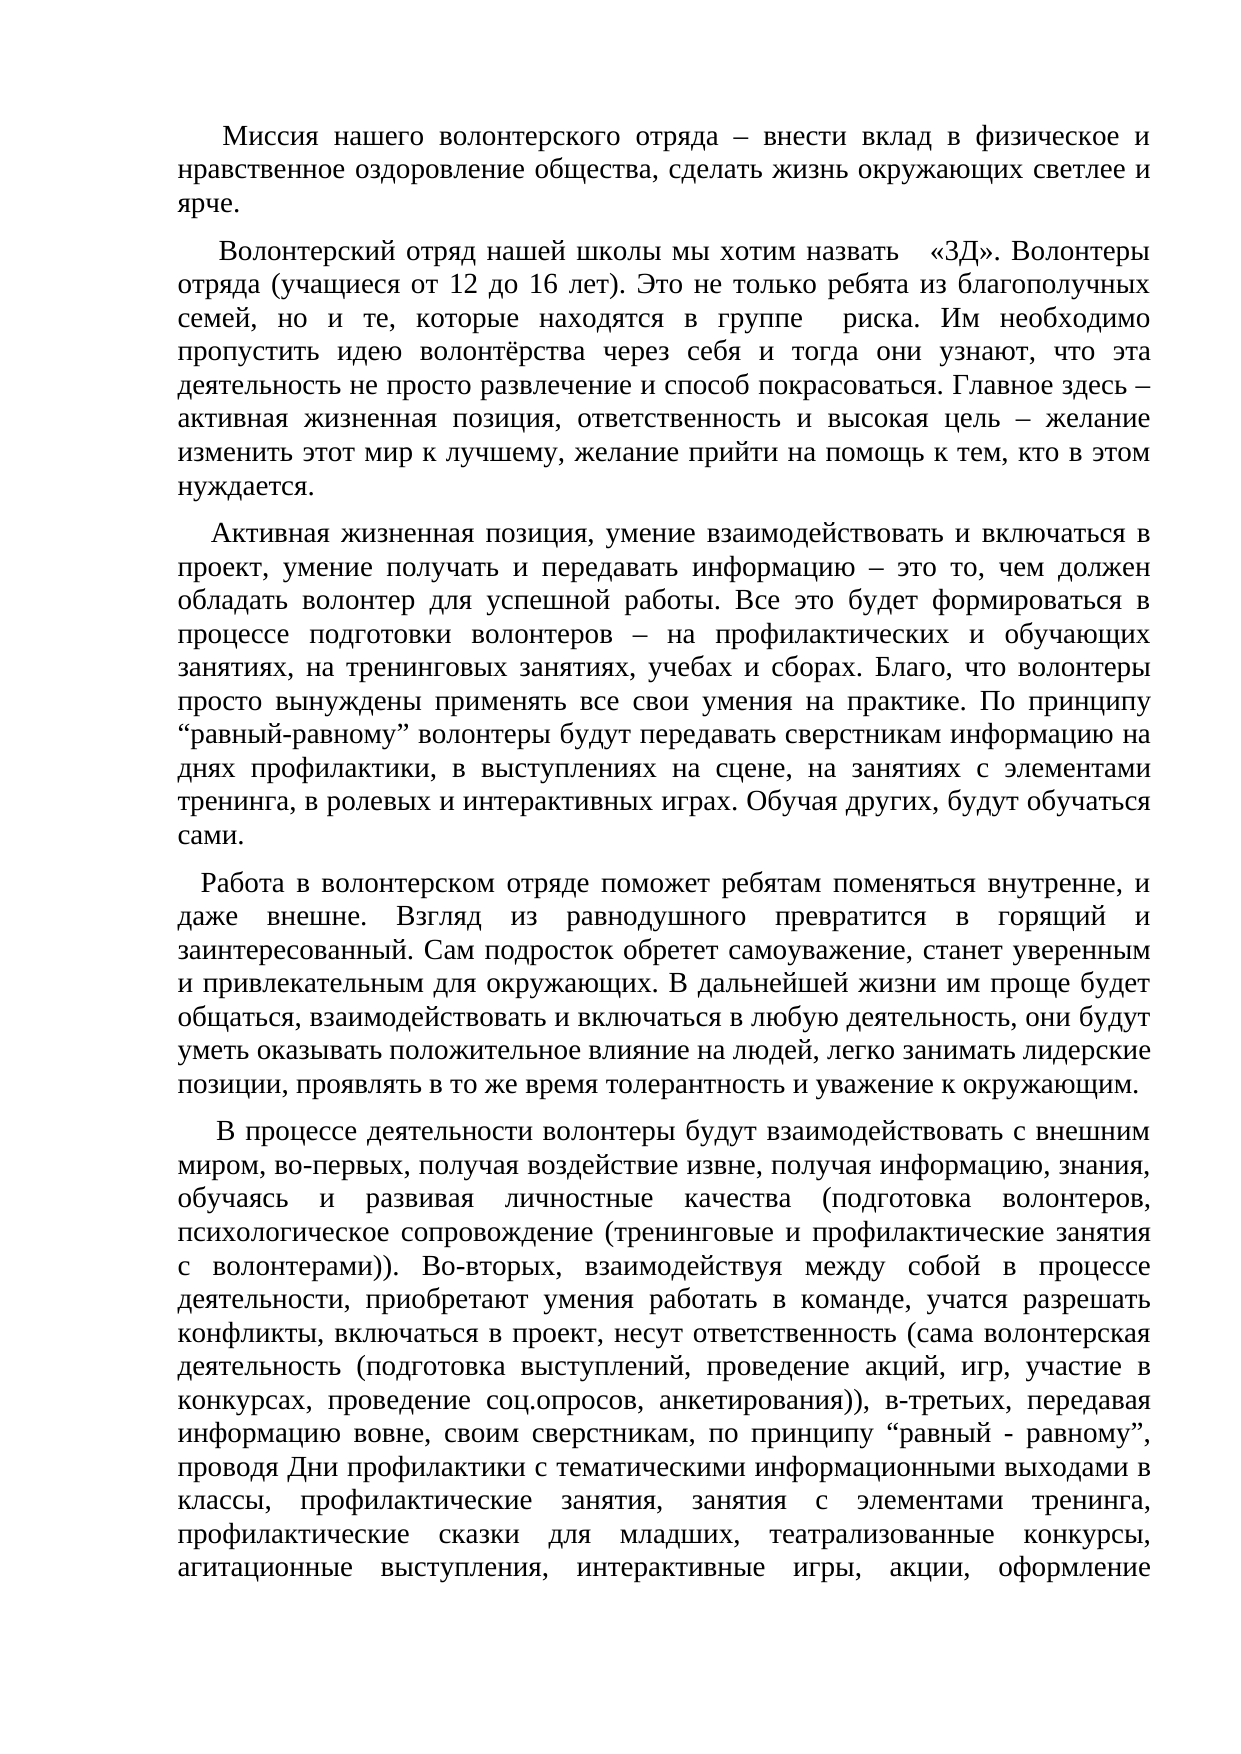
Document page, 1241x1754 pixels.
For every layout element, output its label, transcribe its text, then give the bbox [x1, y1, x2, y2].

text Работа в волонтерском отряде поможет ребятам поменяться внутренне, и даже внешне. Взгляд из равнодушного превратится в горящий и заинтересованный. Сам подросток обретет самоуважение, станет уверенным и привлекательным для окружающих. В дальнейшей жизни им проще будет общаться, взаимодействовать и включаться в любую деятельность, они будут уметь оказывать положительное влияние на людей, легко занимать лидерские позиции, проявлять в то же время толерантность и уважение к окружающим. [177, 865, 1152, 1099]
text Волонтерский отряд нашей школы мы хотим назвать «3Д». Волонтеры отряда (учащиеся от 12 до 16 лет). Это не только ребята из благополучных семей, но и те, которые находятся в группе риска. Им необходимо пропустить идею волонтёрства через себя и тогда они узнают, что эта деятельность не просто развлечение и способ покрасоваться. Главное здесь – активная жизненная позиция, ответственность и высокая цель – желание изменить этот мир к лучшему, желание прийти на помощь к тем, кто в этом нуждается. [177, 233, 1152, 501]
text Миссия нашего волонтерского отряда – внести вклад в физическое и нравственное оздоровление общества, сделать жизнь окружающих светлее и ярче. [177, 118, 1152, 219]
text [177, 1113, 1152, 1583]
text Активная жизненная позиция, умение взаимодействовать и включаться в проект, умение получать и передавать информацию – это то, чем должен обладать волонтер для успешной работы. Все это будет формироваться в процессе подготовки волонтеров – на профилактических и обучающих занятиях, на тренинговых занятиях, учебах и сборах. Благо, что волонтеры просто вынуждены применять все свои умения на практике. По принципу “равный-равному” волонтеры будут передавать сверстникам информацию на днях профилактики, в выступлениях на сцене, на занятиях с элементами тренинга, в ролевых и интерактивных играх. Обучая других, будут обучаться сами. [177, 515, 1152, 851]
